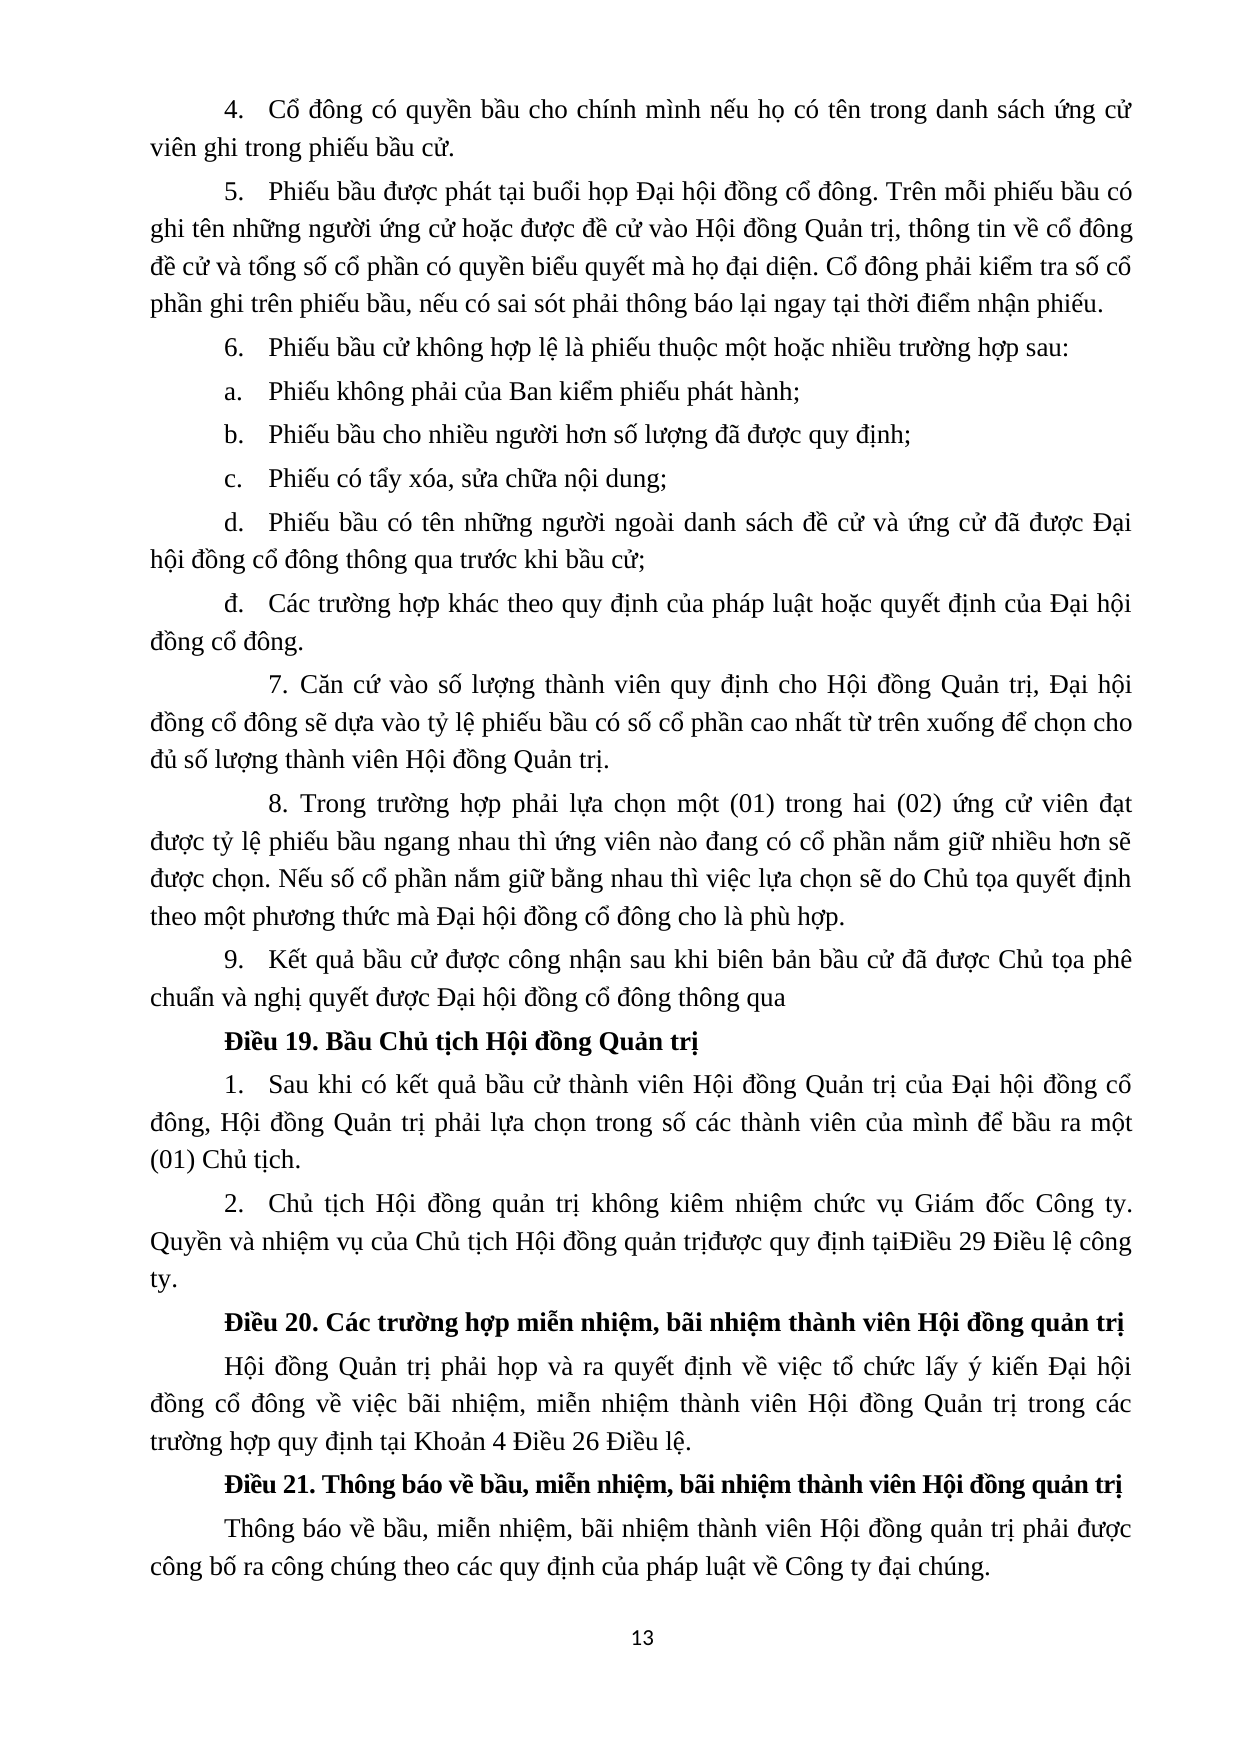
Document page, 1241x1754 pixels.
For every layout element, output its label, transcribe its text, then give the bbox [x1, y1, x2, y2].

text 9. Kết quả bầu cử được công nhận sau khi biên bản bầu cử đã được Chủ tọa phê chuẩn và nghị quyết được Đại hội đồng cổ đông thông qua [150, 939, 1134, 1014]
text đ. Các trường hợp khác theo quy định của pháp luật hoặc quyết định của Đại hội đồng cổ đông. [150, 582, 1134, 657]
text a. Phiếu không phải của Ban kiểm phiếu phát hành; [150, 370, 1134, 407]
text Điều 21. Thông báo về bầu, miễn nhiệm, bãi nhiệm thành viên Hội đồng quản trị [150, 1464, 1134, 1501]
text 5. Phiếu bầu được phát tại buổi họp Đại hội đồng cổ đông. Trên mỗi phiếu bầu có ghi tên những người ứng cử hoặc được đề cử vào Hội đồng Quản trị, thông tin về cổ đông đề cử và tổng số cổ phần có quyền biểu quyết mà họ đại diện. Cổ đông phải kiểm tra số cổ phần ghi trên phiếu bầu, nếu có sai sót phải thông báo lại ngay tại thời điểm nhận phiếu. [150, 170, 1134, 320]
text b. Phiếu bầu cho nhiều người hơn số lượng đã được quy định; [150, 414, 1134, 451]
text 6. Phiếu bầu cử không hợp lệ là phiếu thuộc một hoặc nhiều trường hợp sau: [150, 326, 1134, 364]
text Điều 20. Các trường hợp miễn nhiệm, bãi nhiệm thành viên Hội đồng quản trị [150, 1301, 1134, 1339]
text 1. Sau khi có kết quả bầu cử thành viên Hội đồng Quản trị của Đại hội đồng cổ đông, Hội đồng Quản trị phải lựa chọn trong số các thành viên của mình để bầu ra một (01) Chủ tịch. [150, 1064, 1134, 1176]
text 7. Căn cứ vào số lượng thành viên quy định cho Hội đồng Quản trị, Đại hội đồng cổ đông sẽ dựa vào tỷ lệ phiếu bầu có số cổ phần cao nhất từ trên xuống để chọn cho đủ số lượng thành viên Hội đồng Quản trị. [150, 664, 1134, 776]
text d. Phiếu bầu có tên những người ngoài danh sách đề cử và ứng cử đã được Đại hội đồng cổ đông thông qua trước khi bầu cử; [150, 501, 1134, 576]
text Điều 19. Bầu Chủ tịch Hội đồng Quản trị [150, 1020, 1134, 1057]
text Thông báo về bầu, miễn nhiệm, bãi nhiệm thành viên Hội đồng quản trị phải được công bố ra công chúng theo các quy định của pháp luật về Công ty đại chúng. [150, 1507, 1134, 1582]
text 4. Cổ đông có quyền bầu cho chính mình nếu họ có tên trong danh sách ứng cử viên ghi trong phiếu bầu cử. [150, 89, 1134, 164]
text 2. Chủ tịch Hội đồng quản trị không kiêm nhiệm chức vụ Giám đốc Công ty. Quyền và nhiệm vụ của Chủ tịch Hội đồng quản trịđược quy định tạiĐiều 29 Điều lệ công ty. [150, 1182, 1134, 1295]
text Hội đồng Quản trị phải họp và ra quyết định về việc tổ chức lấy ý kiến Đại hội đồng cổ đông về việc bãi nhiệm, miễn nhiệm thành viên Hội đồng Quản trị trong các trường hợp quy định tại Khoản 4 Điều 26 Điều lệ. [150, 1345, 1134, 1457]
text 8. Trong trường hợp phải lựa chọn một (01) trong hai (02) ứng cử viên đạt được tỷ lệ phiếu bầu ngang nhau thì ứng viên nào đang có cổ phần nắm giữ nhiều hơn sẽ được chọn. Nếu số cổ phần nắm giữ bằng nhau thì việc lựa chọn sẽ do Chủ tọa quyết định theo một phương thức mà Đại hội đồng cổ đông cho là phù hợp. [150, 782, 1134, 932]
text c. Phiếu có tẩy xóa, sửa chữa nội dung; [150, 457, 1134, 495]
